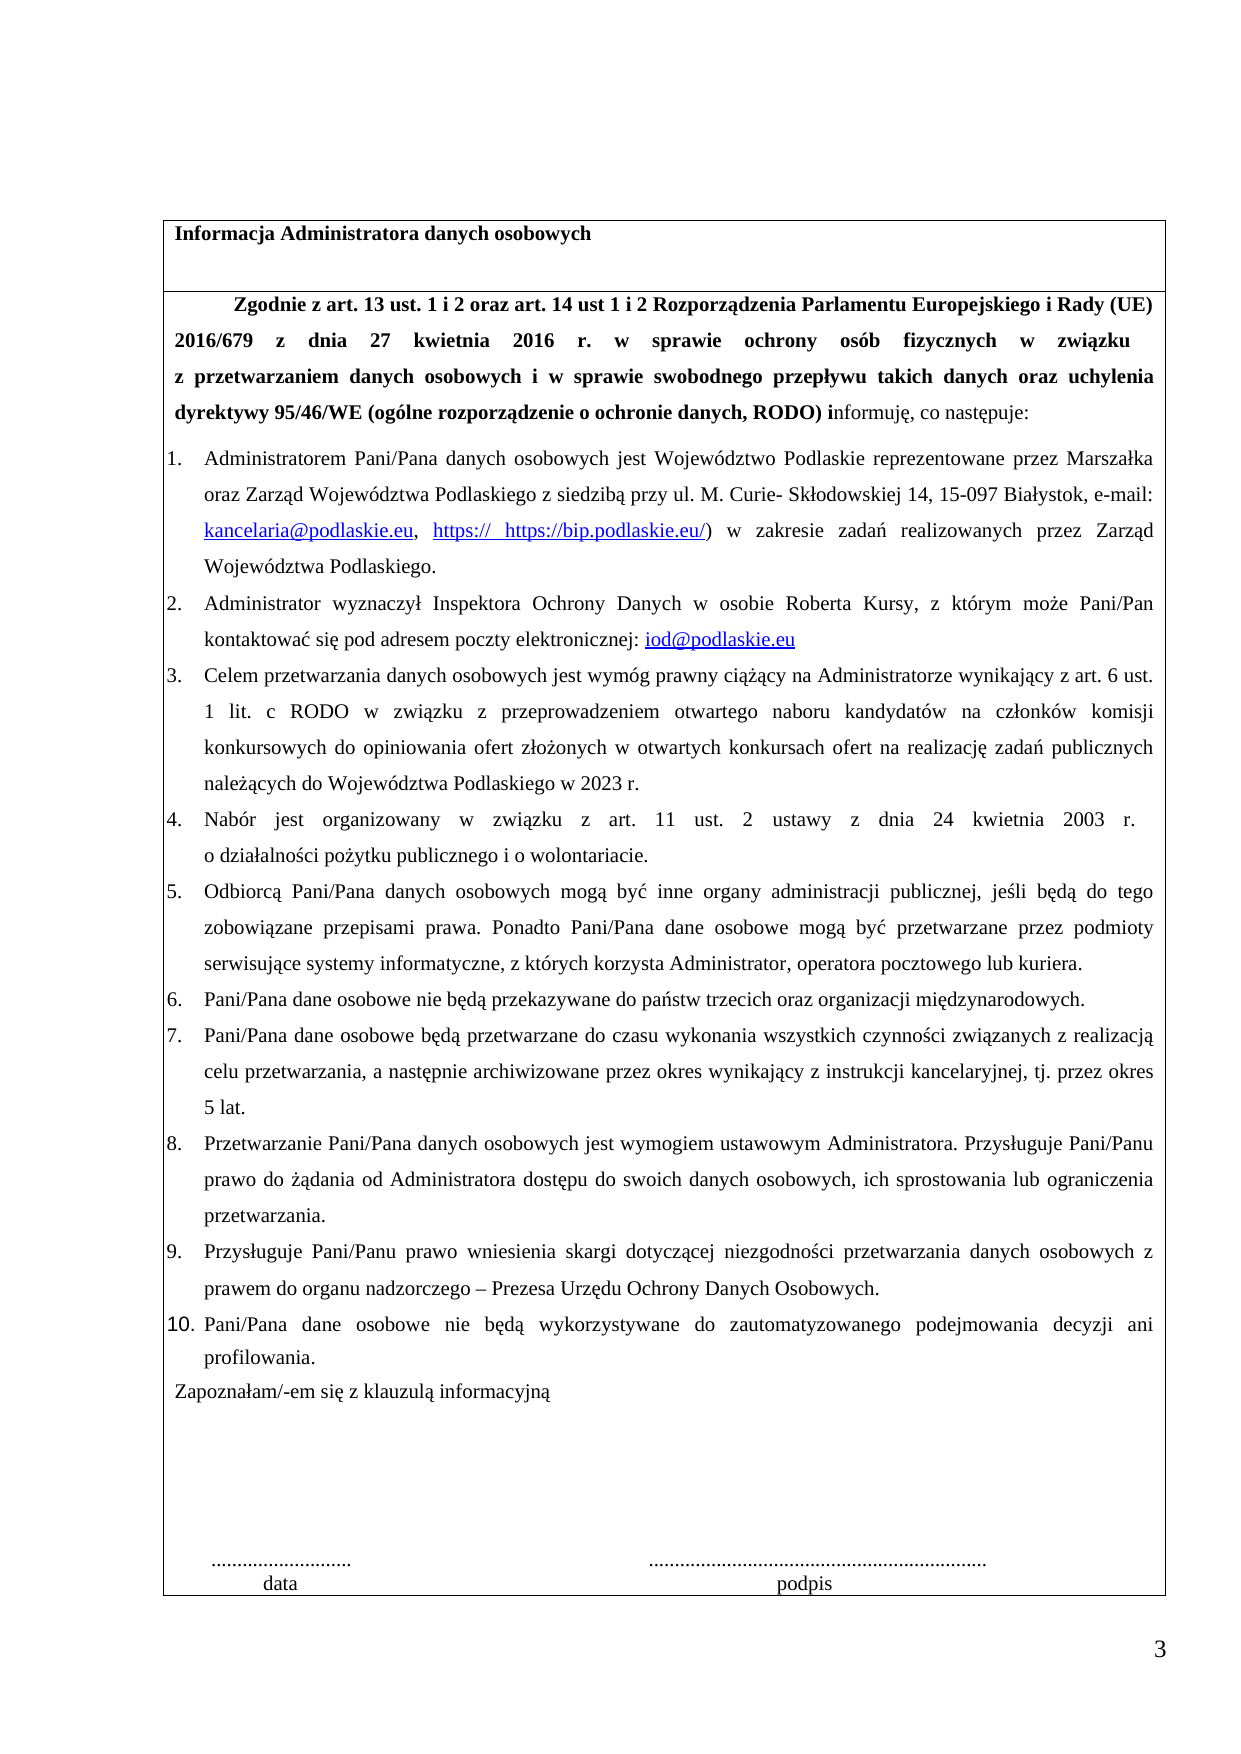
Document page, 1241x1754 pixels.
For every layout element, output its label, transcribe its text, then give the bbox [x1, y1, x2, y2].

table_header Informacja Administratora danych osobowych [164, 221, 1165, 291]
